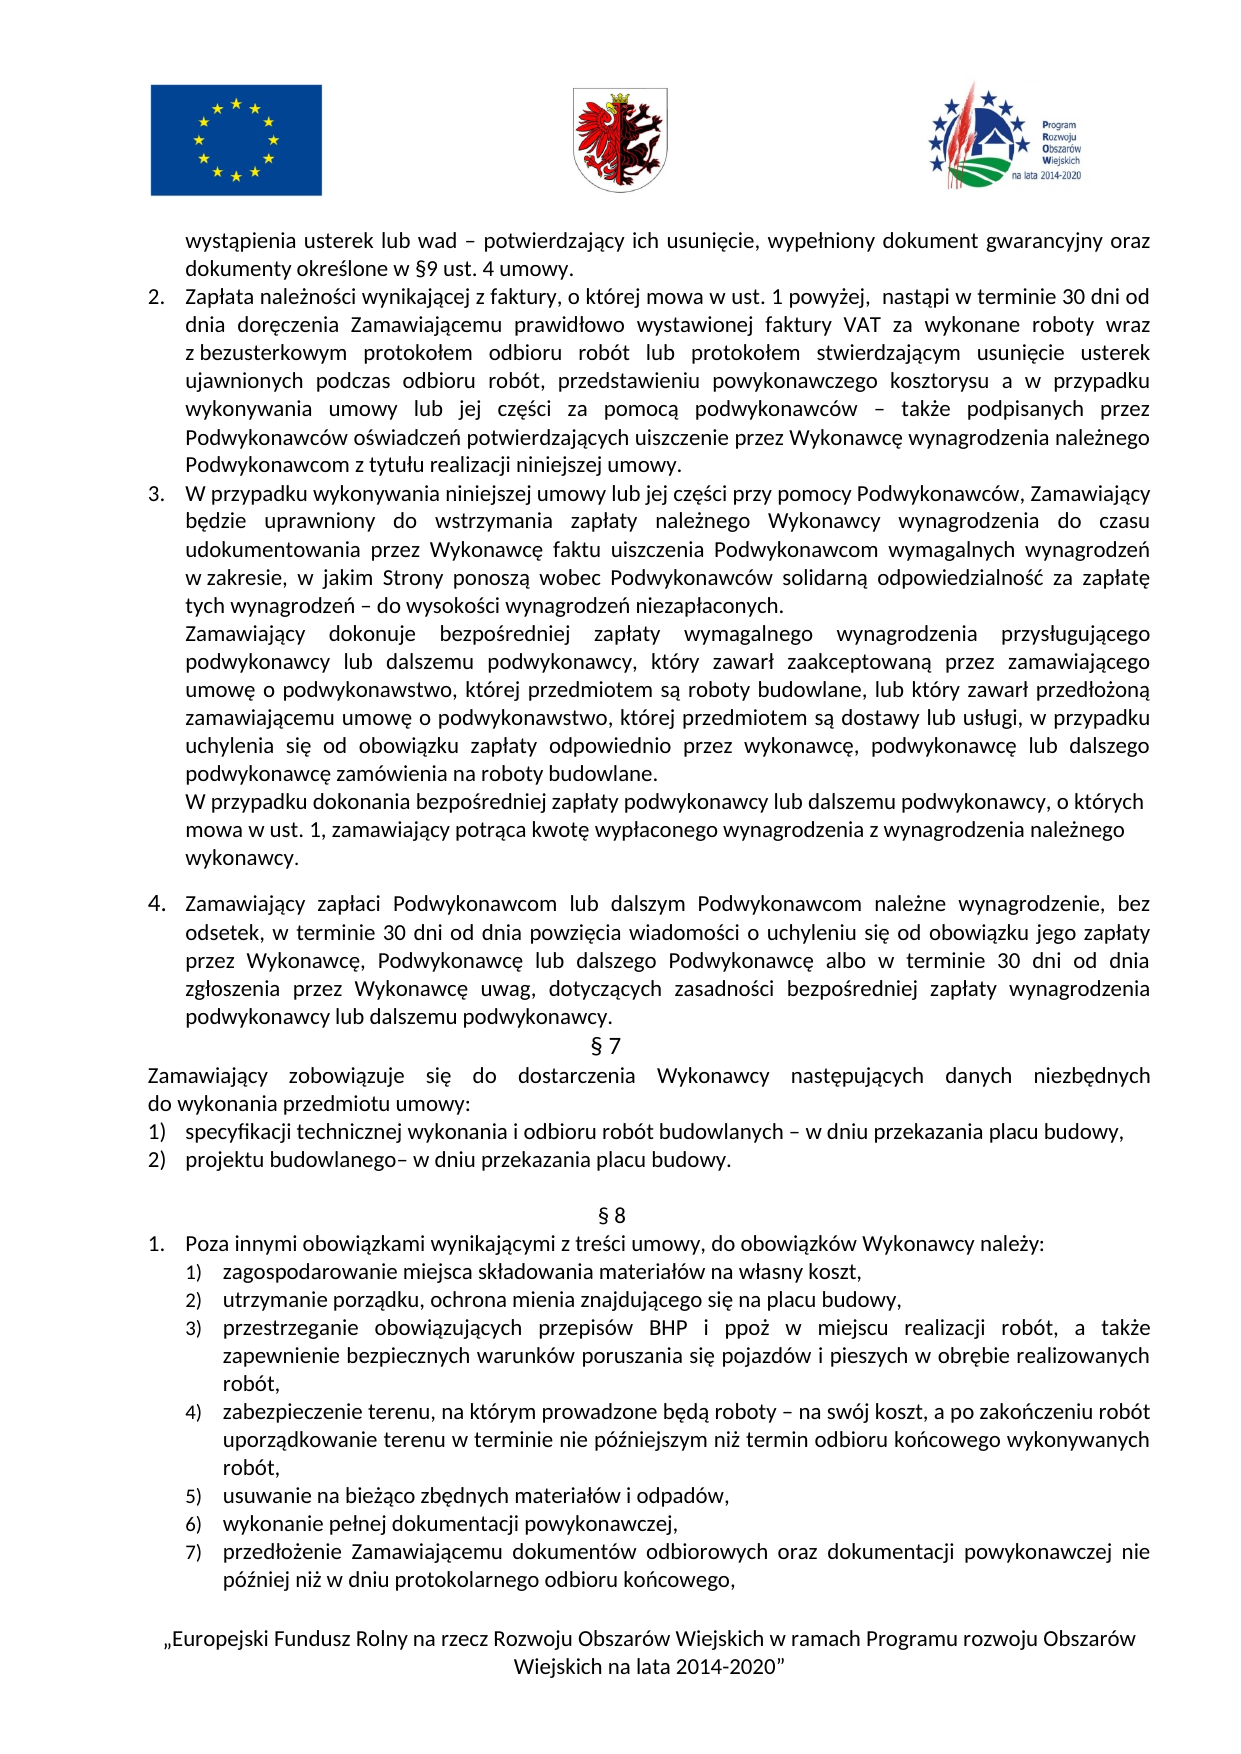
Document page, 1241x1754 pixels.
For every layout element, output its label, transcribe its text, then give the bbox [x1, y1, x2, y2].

list Poza innymi obowiązkami wynikającymi z treści umowy, do obowiązków Wykonawcy należy: [148, 1229, 1152, 1257]
list W przypadku wykonywania niniejszej umowy lub jej części przy pomocy Podwykonawców, Zamawiający będzie uprawniony do wstrzymania zapłaty należnego Wykonawcy wynagrodzenia do czasu udokumentowania przez Wykonawcę faktu uiszczenia Podwykonawcom wymagalnych wynagrodzeń w zakresie, w jakim Strony ponoszą wobec Podwykonawców solidarną odpowiedzialność za zapłatę tych wynagrodzeń – do wysokości wynagrodzeń niezapłaconych. [148, 479, 1152, 619]
text Zamawiający dokonuje bezpośredniej zapłaty wymagalnego wynagrodzenia przysługującego podwykonawcy lub dalszemu podwykonawcy, który zawarł zaakceptowaną przez zamawiającego umowę o podwykonawstwo, której przedmiotem są roboty budowlane, lub który zawarł przedłożoną zamawiającemu umowę o podwykonawstwo, której przedmiotem są dostawy lub usługi, w przypadku uchylenia się od obowiązku zapłaty odpowiednio przez wykonawcę, podwykonawcę lub dalszego podwykonawcę zamówienia na roboty budowlane. [185, 619, 1152, 787]
list specyfikacji technicznej wykonania i odbioru robót budowlanych – w dniu przekazania placu budowy, [148, 1117, 1152, 1145]
list usuwanie na bieżąco zbędnych materiałów i odpadów, [185, 1481, 1152, 1509]
list zagospodarowanie miejsca składowania materiałów na własny koszt, [185, 1257, 1152, 1285]
list Zapłata należności wynikającej z faktury, o której mowa w ust. 1 powyżej, nastąpi w terminie 30 dni od dnia doręczenia Zamawiającemu prawidłowo wystawionej faktury VAT za wykonane roboty wraz z bezusterkowym protokołem odbioru robót lub protokołem stwierdzającym usunięcie usterek ujawnionych podczas odbioru robót, przedstawieniu powykonawczego kosztorysu a w przypadku wykonywania umowy lub jej części za pomocą podwykonawców – także podpisanych przez Podwykonawców oświadczeń potwierdzających uiszczenie przez Wykonawcę wynagrodzenia należnego Podwykonawcom z tytułu realizacji niniejszej umowy. [148, 282, 1152, 479]
list zabezpieczenie terenu, na którym prowadzone będą roboty – na swój koszt, a po zakończeniu robót uporządkowanie terenu w terminie nie późniejszym niż termin odbioru końcowego wykonywanych robót, [185, 1397, 1152, 1481]
picture [524, 81, 716, 199]
list wykonanie pełnej dokumentacji powykonawczej, [185, 1509, 1152, 1537]
list utrzymanie porządku, ochrona mienia znajdującego się na placu budowy, [185, 1285, 1152, 1313]
text § 8 [148, 1201, 1152, 1229]
list przedłożenie Zamawiającemu dokumentów odbiorowych oraz dokumentacji powykonawczej nie później niż w dniu protokolarnego odbioru końcowego, [185, 1537, 1152, 1593]
list projektu budowlanego– w dniu przekazania placu budowy. [148, 1145, 1152, 1173]
list przestrzeganie obowiązujących przepisów BHP i ppoż w miejscu realizacji robót, a także zapewnienie bezpiecznych warunków poruszania się pojazdów i pieszych w obrębie realizowanych robót, [185, 1313, 1152, 1397]
list Zamawiający zapłaci Podwykonawcom lub dalszym Podwykonawcom należne wynagrodzenie, bez odsetek, w terminie 30 dni od dnia powzięcia wiadomości o uchyleniu się od obowiązku jego zapłaty przez Wykonawcę, Podwykonawcę lub dalszego Podwykonawcę albo w terminie 30 dni od dnia zgłoszenia przez Wykonawcę uwag, dotyczących zasadności bezpośredniej zapłaty wynagrodzenia podwykonawcy lub dalszemu podwykonawcy. [148, 888, 1152, 1030]
picture [921, 73, 1093, 199]
text Zamawiający zobowiązuje się do dostarczenia Wykonawcy następujących danych niezbędnych do wykonania przedmiotu umowy: [148, 1061, 1152, 1117]
picture [147, 81, 325, 199]
text § 7 [185, 1030, 1152, 1061]
text W przypadku dokonania bezpośredniej zapłaty podwykonawcy lub dalszemu podwykonawcy, o których mowa w ust. 1, zamawiający potrąca kwotę wypłaconego wynagrodzenia z wynagrodzenia należnego wykonawcy. [185, 787, 1152, 871]
